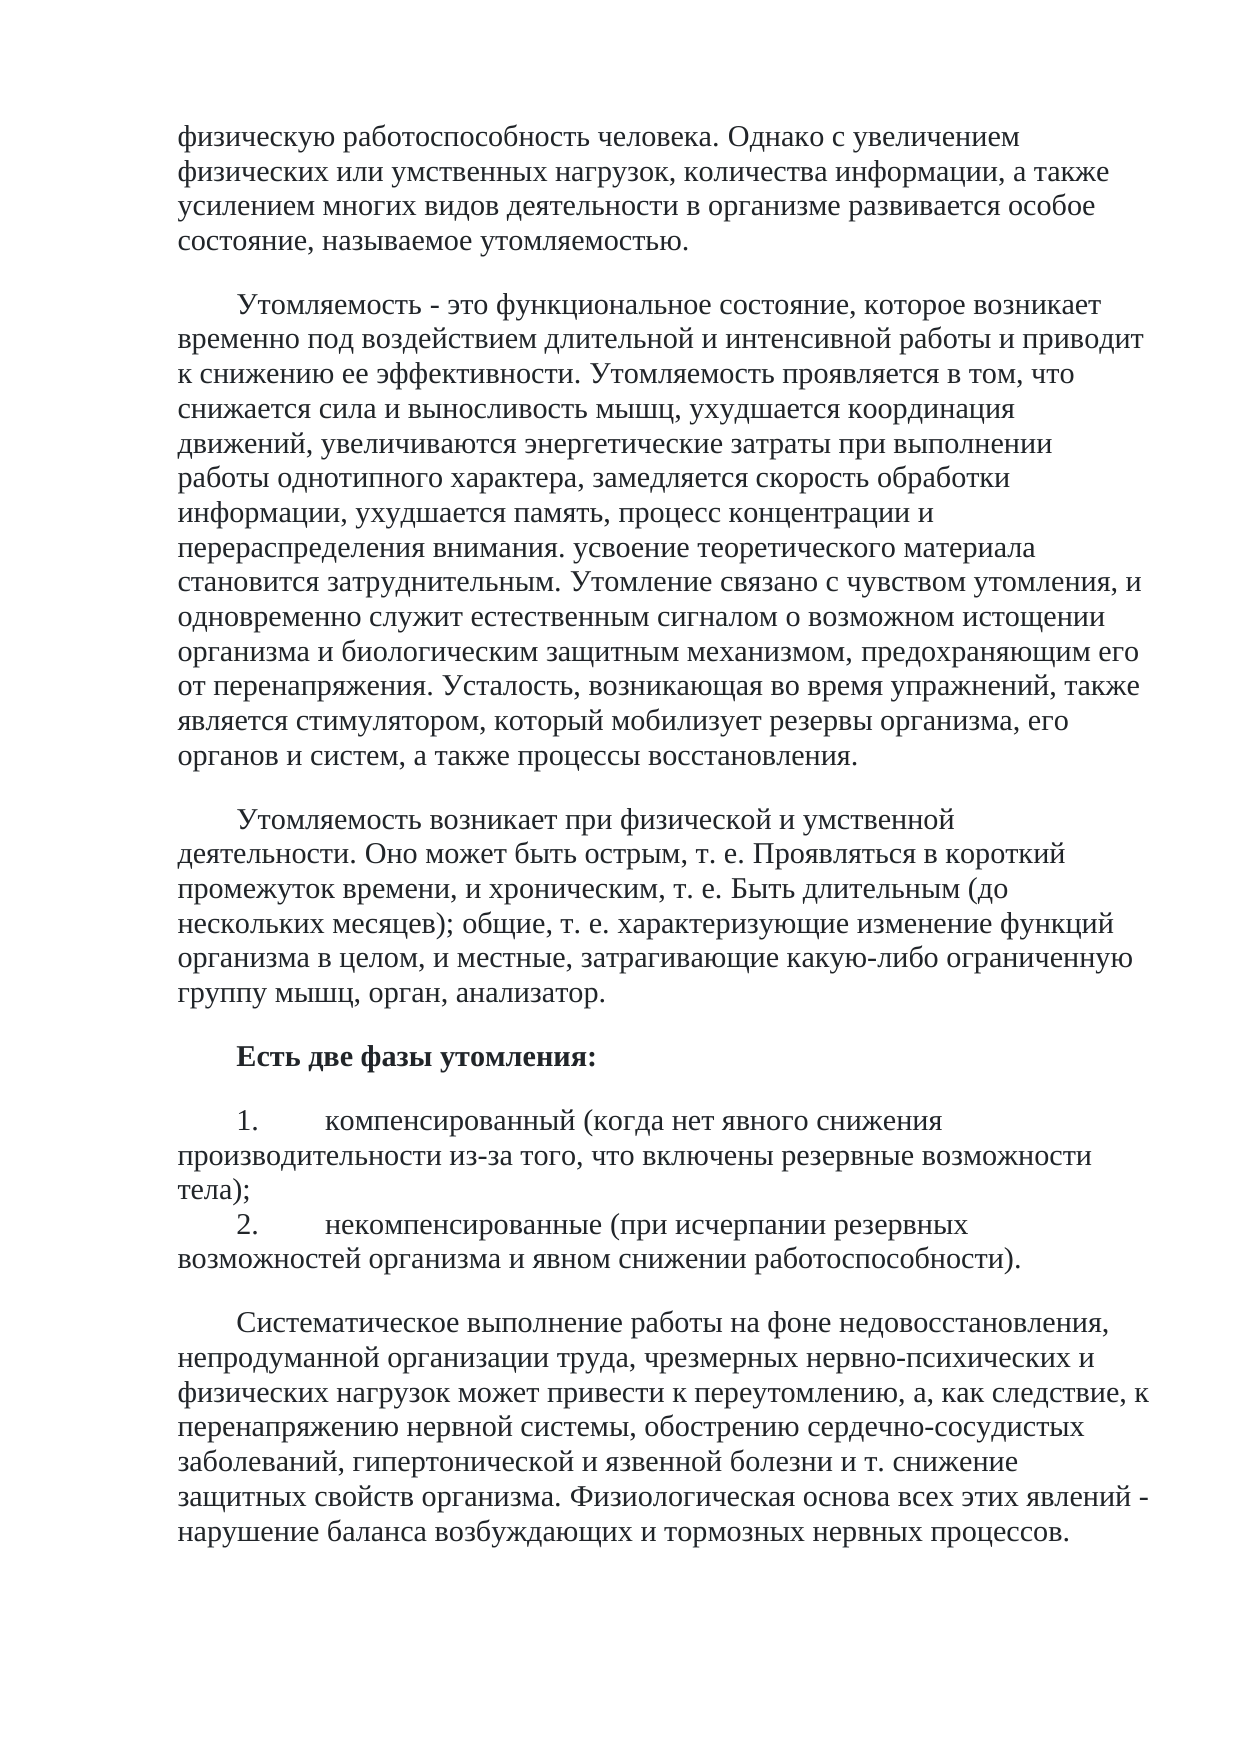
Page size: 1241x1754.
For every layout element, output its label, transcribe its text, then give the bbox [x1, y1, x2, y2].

text Систематическое выполнение работы на фоне недовосстановления, непродуманной организации труда, чрезмерных нервно-психических и физических нагрузок может привести к переутомлению, а, как следствие, к перенапряжению нервной системы, обострению сердечно-сосудистых заболеваний, гипертонической и язвенной болезни и т. снижение защитных свойств организма. Физиологическая основа всех этих явлений - нарушение баланса возбуждающих и тормозных нервных процессов. [177, 1304, 1152, 1547]
text Утомляемость возникает при физической и умственной деятельности. Оно может быть острым, т. е. Проявляться в короткий промежуток времени, и хроническим, т. е. Быть длительным (до нескольких месяцев); общие, т. е. характеризующие изменение функций организма в целом, и местные, затрагивающие какую-либо ограниченную группу мышц, орган, анализатор. [177, 801, 1152, 1009]
text Утомляемость - это функциональное состояние, которое возникает временно под воздействием длительной и интенсивной работы и приводит к снижению ее эффективности. Утомляемость проявляется в том, что снижается сила и выносливость мышц, ухудшается координация движений, увеличиваются энергетические затраты при выполнении работы однотипного характера, замедляется скорость обработки информации, ухудшается память, процесс концентрации и перераспределения внимания. усвоение теоретического материала становится затруднительным. Утомление связано с чувством утомления, и одновременно служит естественным сигналом о возможном истощении организма и биологическим защитным механизмом, предохраняющим его от перенапряжения. Усталость, возникающая во время упражнений, также является стимулятором, который мобилизует резервы организма, его органов и систем, а также процессы восстановления. [177, 286, 1152, 772]
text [177, 118, 1152, 257]
list некомпенсированные (при исчерпании резервных возможностей организма и явном снижении работоспособности). [177, 1206, 1152, 1275]
list компенсированный (когда нет явного снижения производительности из-за того, что включены резервные возможности тела); [177, 1102, 1152, 1206]
text Есть две фазы утомления: [177, 1038, 1152, 1073]
